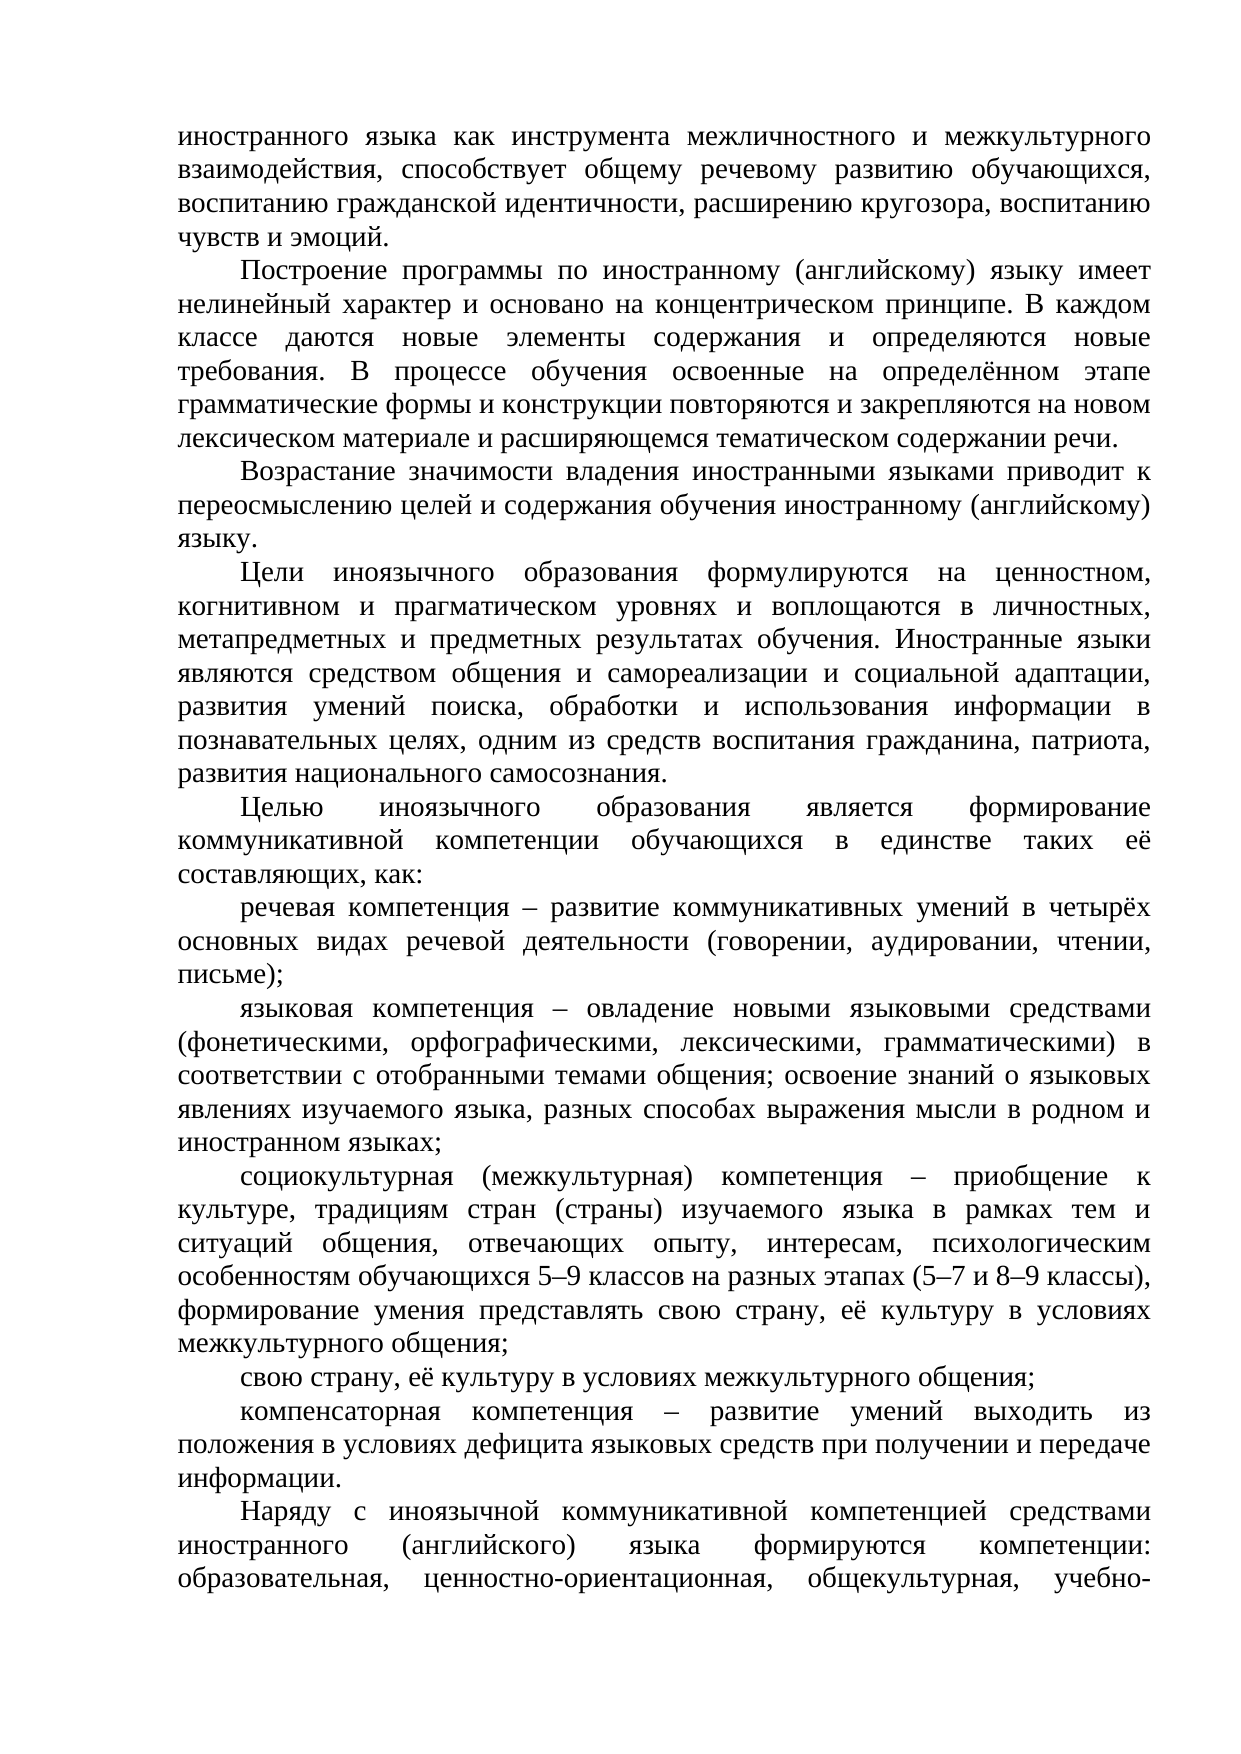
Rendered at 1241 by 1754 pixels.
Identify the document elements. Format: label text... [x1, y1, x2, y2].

text компенсаторная компетенция – развитие умений выходить из положения в условиях дефицита языковых средств при получении и передаче информации. [177, 1393, 1152, 1493]
text Возрастание значимости владения иностранными языками приводит к переосмыслению целей и содержания обучения иностранному (английскому) языку. [177, 453, 1152, 554]
text языковая компетенция – овладение новыми языковыми средствами (фонетическими, орфографическими, лексическими, грамматическими) в соответствии c отобранными темами общения; освоение знаний о языковых явлениях изучаемого языка, разных способах выражения мысли в родном и иностранном языках; [177, 990, 1152, 1158]
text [177, 118, 1152, 252]
text Построение программы по иностранному (английскому) языку имеет нелинейный характер и основано на концентрическом принципе. В каждом классе даются новые элементы содержания и определяются новые требования. В процессе обучения освоенные на определённом этапе грамматические формы и конструкции повторяются и закрепляются на новом лексическом материале и расширяющемся тематическом содержании речи. [177, 252, 1152, 453]
text речевая компетенция – развитие коммуникативных умений в четырёх основных видах речевой деятельности (говорении, аудировании, чтении, письме); [177, 889, 1152, 990]
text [177, 1493, 1152, 1594]
text социокультурная (межкультурная) компетенция – приобщение к культуре, традициям стран (страны) изучаемого языка в рамках тем и ситуаций общения, отвечающих опыту, интересам, психологическим особенностям обучающихся 5–9 классов на разных этапах (5–7 и 8–9 классы), формирование умения представлять свою страну, её культуру в условиях межкультурного общения; [177, 1158, 1152, 1359]
text Целью иноязычного образования является формирование коммуникативной компетенции обучающихся в единстве таких её составляющих, как: [177, 789, 1152, 889]
text свою страну, её культуру в условиях межкультурного общения; [177, 1359, 1152, 1393]
text Цели иноязычного образования формулируются на ценностном, когнитивном и прагматическом уровнях и воплощаются в личностных, метапредметных и предметных результатах обучения. Иностранные языки являются средством общения и самореализации и социальной адаптации, развития умений поиска, обработки и использования информации в познавательных целях, одним из средств воспитания гражданина, патриота, развития национального самосознания. [177, 554, 1152, 789]
